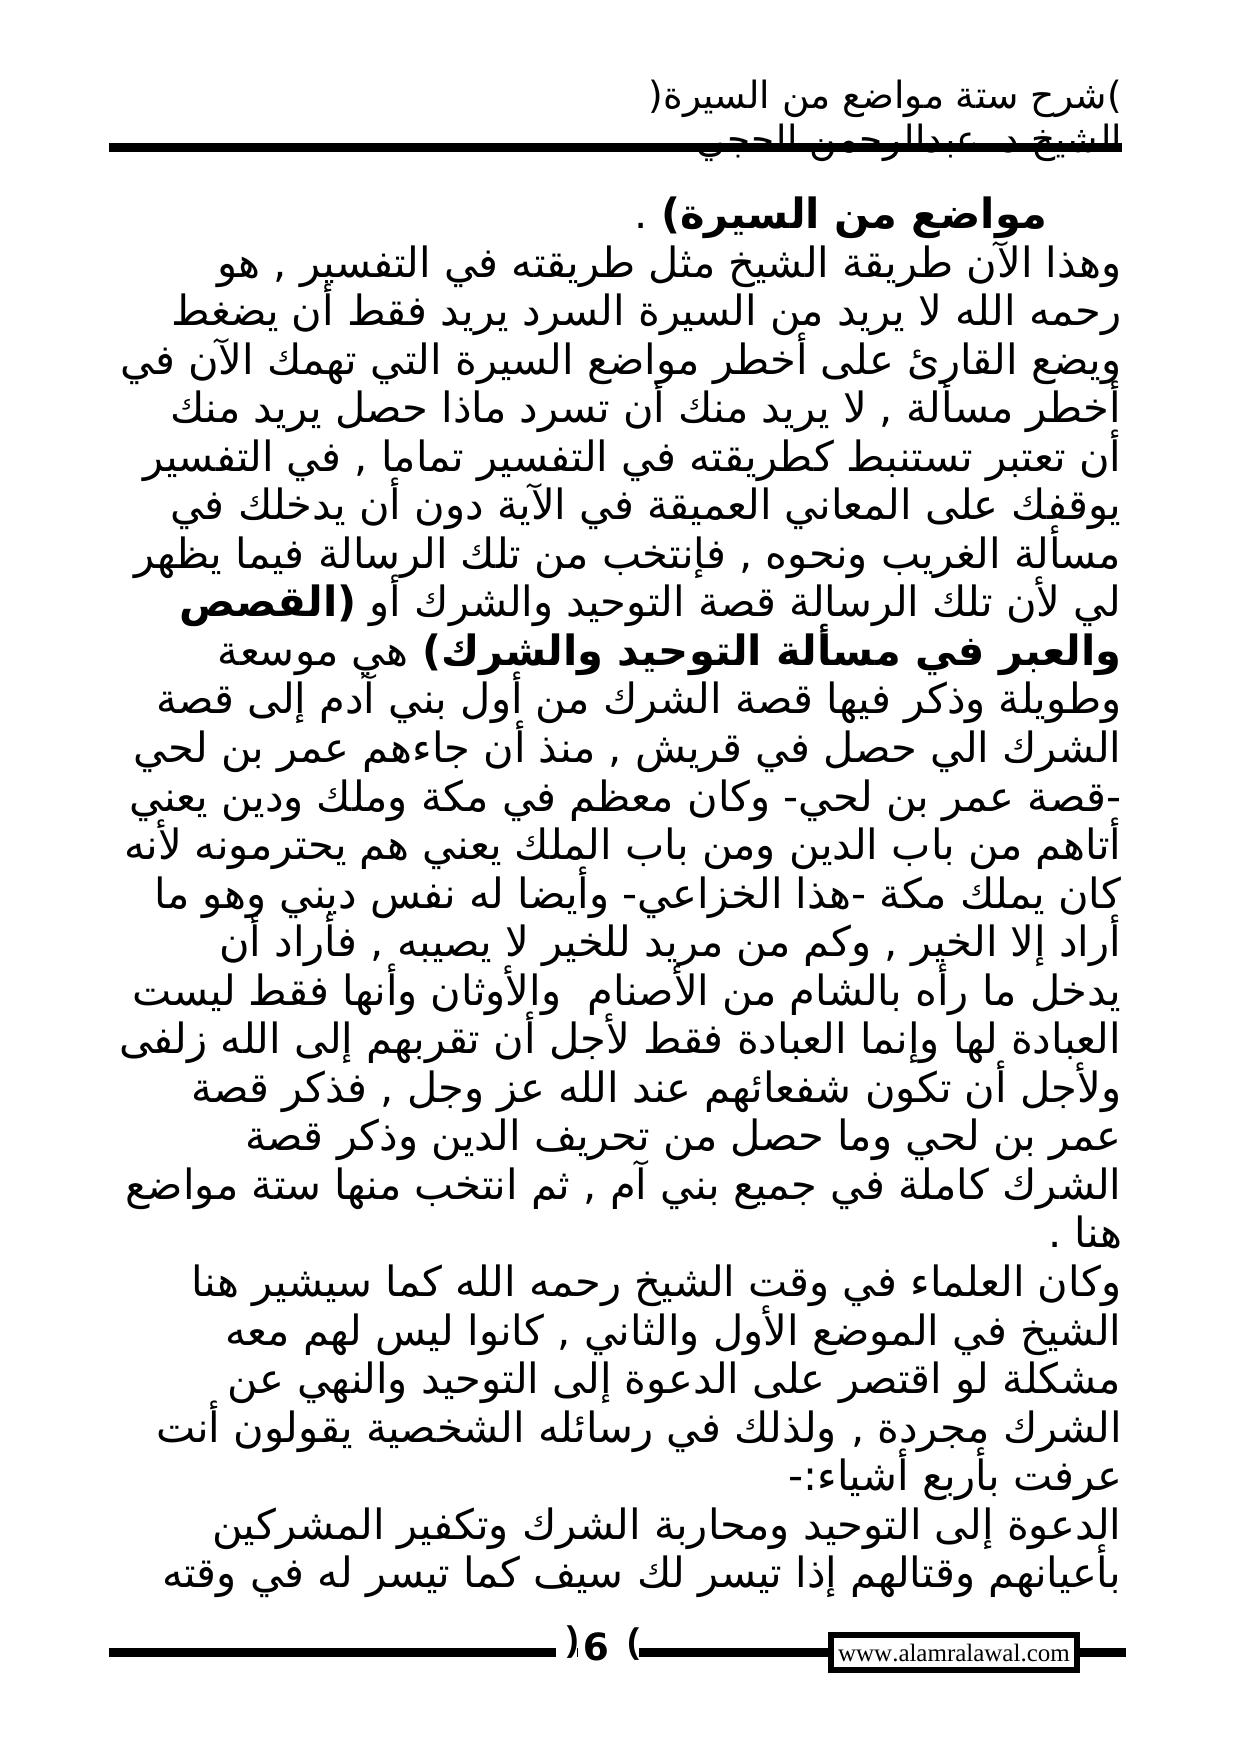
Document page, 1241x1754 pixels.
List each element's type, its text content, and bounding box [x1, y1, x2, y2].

text وهذا الآن طريقة الشيخ مثل طريقته في التفسير , هو رحمه الله لا يريد من السيرة السرد يريد فقط أن يضغط ويضع القارئ على أخطر مواضع السيرة التي تهمك الآن في أخطر مسألة , لا يريد منك أن تسرد ماذا حصل يريد منك أن تعتبر تستنبط كطريقته في التفسير تماما , في التفسير يوقفك على المعاني العميقة في الآية دون أن يدخلك في مسألة الغريب ونحوه , فإنتخب من تلك الرسالة فيما يظهر لي لأن تلك الرسالة قصة التوحيد والشرك أو (القصص والعبر في مسألة التوحيد والشرك) هي موسعة وطويلة وذكر فيها قصة الشرك من أول بني آدم إلى قصة الشرك الي حصل في قريش , منذ أن جاءهم عمر بن لحي -قصة عمر بن لحي- وكان معظم في مكة وملك ودين يعني أتاهم من باب الدين ومن باب الملك يعني هم يحترمونه لأنه كان يملك مكة -هذا الخزاعي- وأيضا له نفس ديني وهو ما أراد إلا الخير , وكم من مريد للخير لا يصيبه , فأراد أن يدخل ما رأه بالشام من الأصنام والأوثان وأنها فقط ليست العبادة لها وإنما العبادة فقط لأجل أن تقربهم إلى الله زلفى ولأجل أن تكون شفعائهم عند الله عز وجل , فذكر قصة عمر بن لحي وما حصل من تحريف الدين وذكر قصة الشرك كاملة في جميع بني آم , ثم انتخب منها ستة مواضع هنا . [118, 238, 1122, 1258]
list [118, 190, 1084, 238]
text وكان العلماء في وقت الشيخ رحمه الله كما سيشير هنا الشيخ في الموضع الأول والثاني , كانوا ليس لهم معه مشكلة لو اقتصر على الدعوة إلى التوحيد والنهي عن الشرك مجردة , ولذلك في رسائله الشخصية يقولون أنت عرفت بأربع أشياء:- [118, 1258, 1122, 1501]
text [118, 1501, 1122, 1598]
